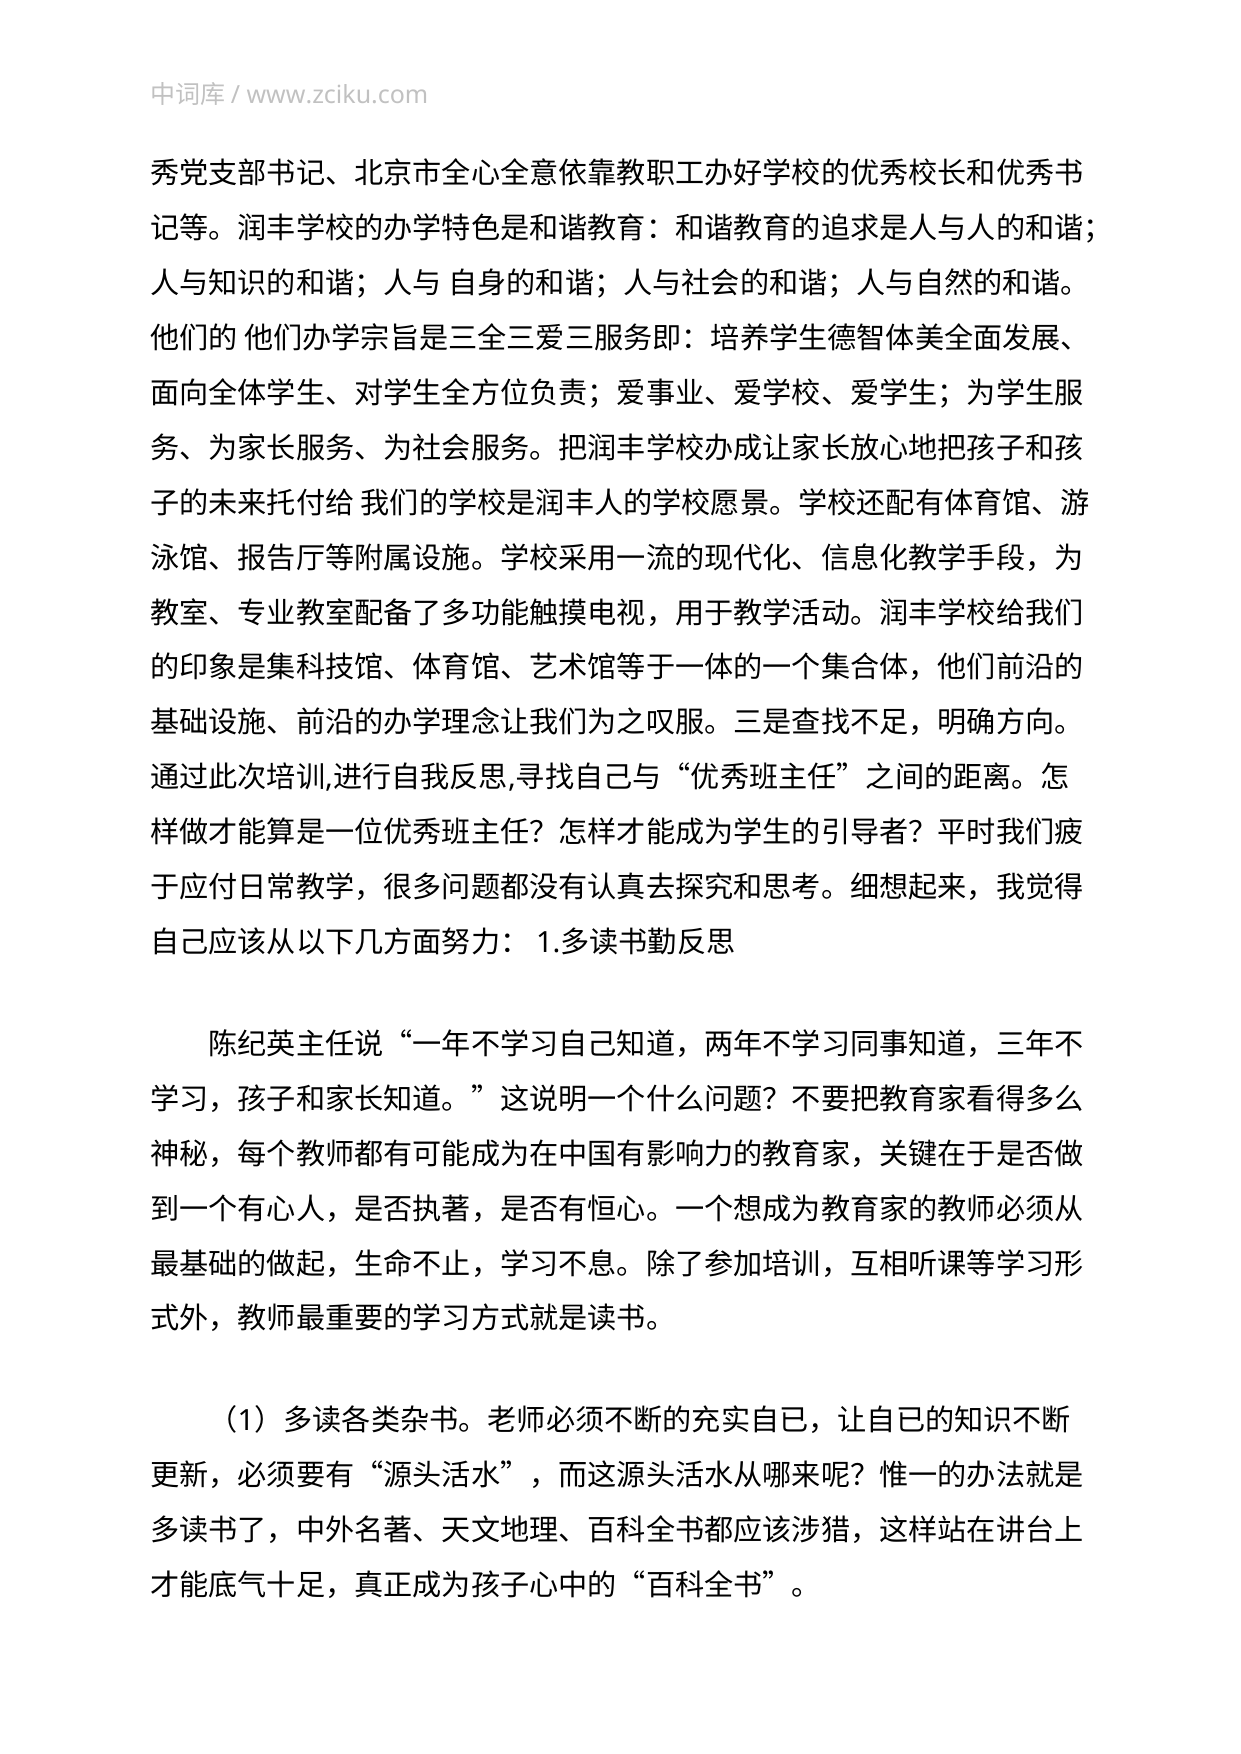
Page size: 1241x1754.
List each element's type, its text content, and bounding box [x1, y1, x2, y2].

text 陈纪英主任说“一年不学习自己知道，两年不学习同事知道，三年不学习，孩子和家长知道。”这说明一个什么问题？不要把教育家看得多么神秘，每个教师都有可能成为在中国有影响力的教育家，关键在于是否做到一个有心人，是否执著，是否有恒心。一个想成为教育家的教师必须从最基础的做起，生命不止，学习不息。除了参加培训，互相听课等学习形式外，教师最重要的学习方式就是读书。 [150, 1021, 1090, 1337]
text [150, 150, 1090, 961]
text （1）多读各类杂书。老师必须不断的充实自已，让自已的知识不断更新，必须要有“源头活水”，而这源头活水从哪来呢？惟一的办法就是多读书了，中外名著、天文地理、百科全书都应该涉猎，这样站在讲台上才能底气十足，真正成为孩子心中的“百科全书”。 [150, 1397, 1090, 1604]
